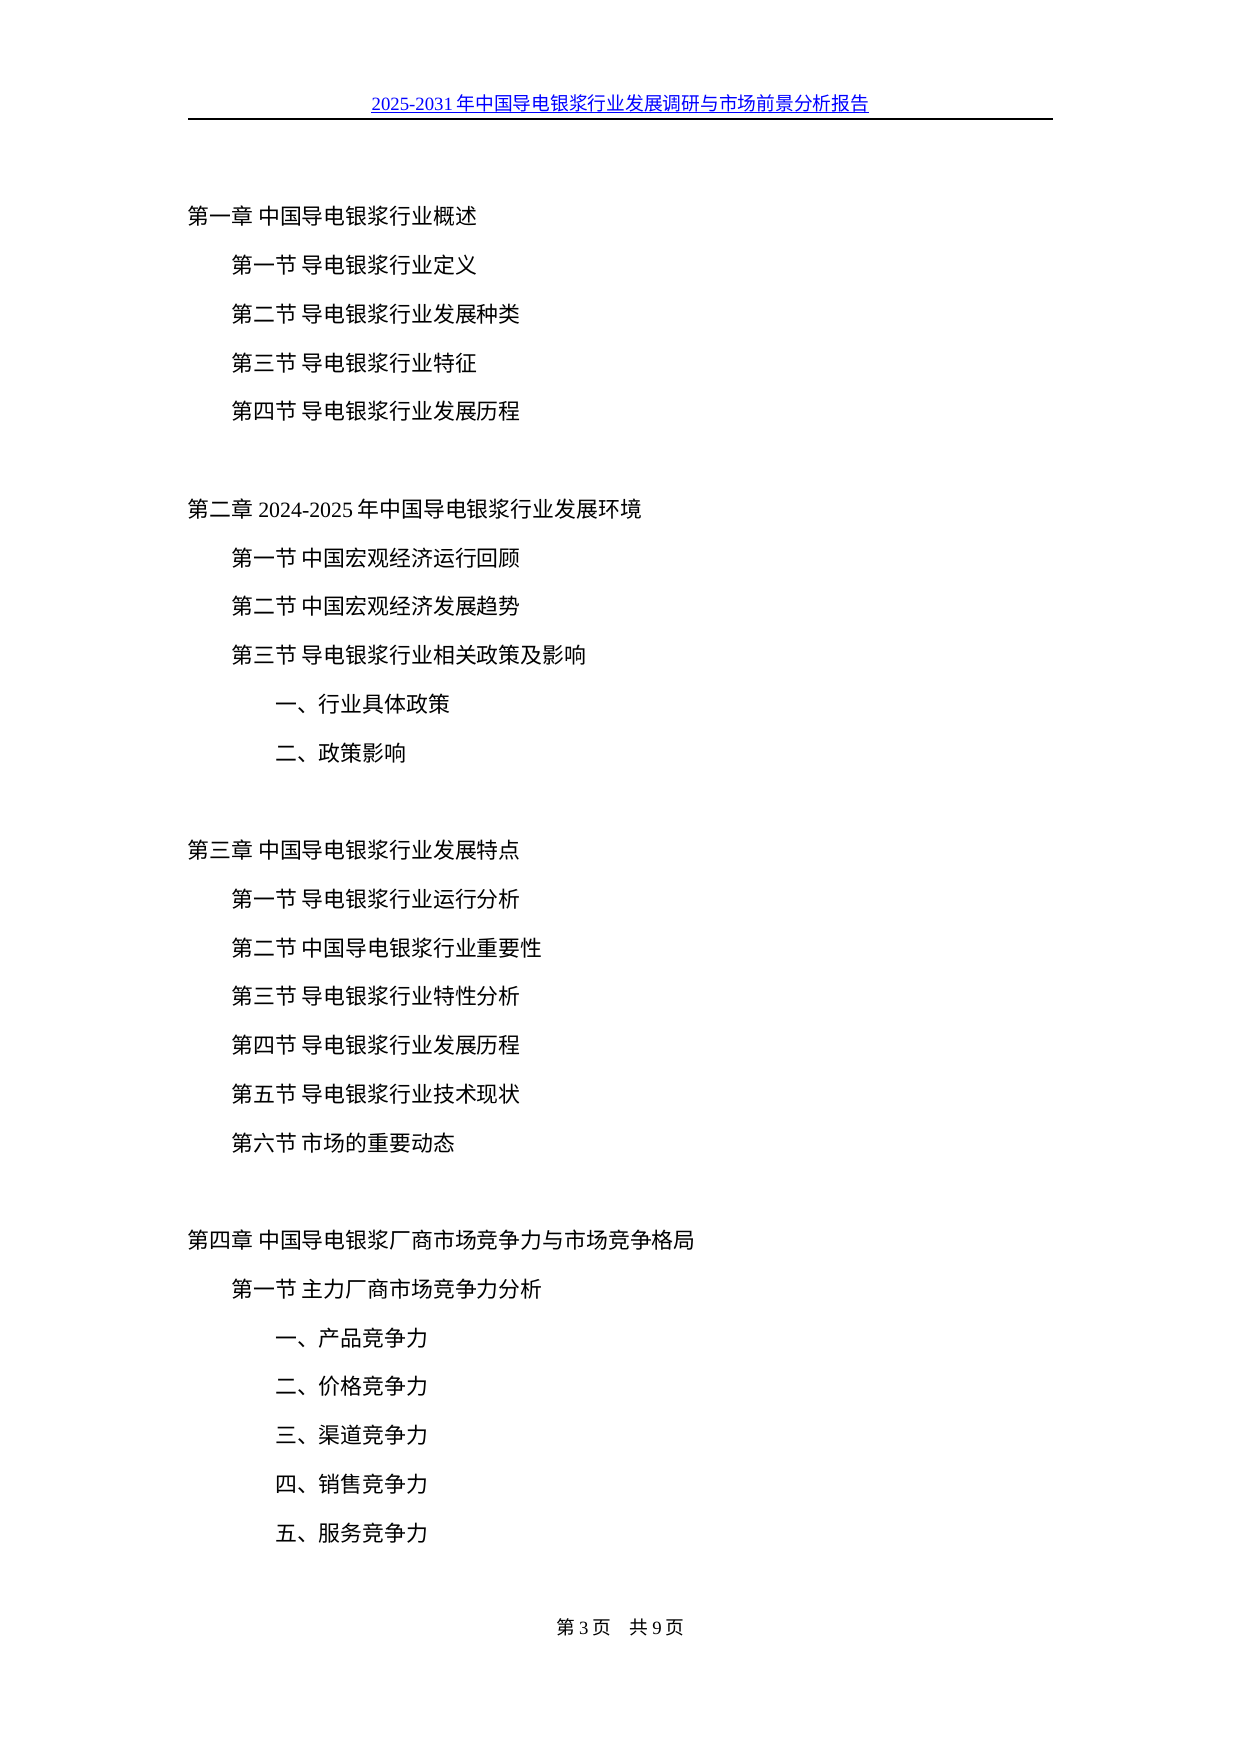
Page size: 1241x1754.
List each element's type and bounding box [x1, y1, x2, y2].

text [187, 150, 1053, 1548]
